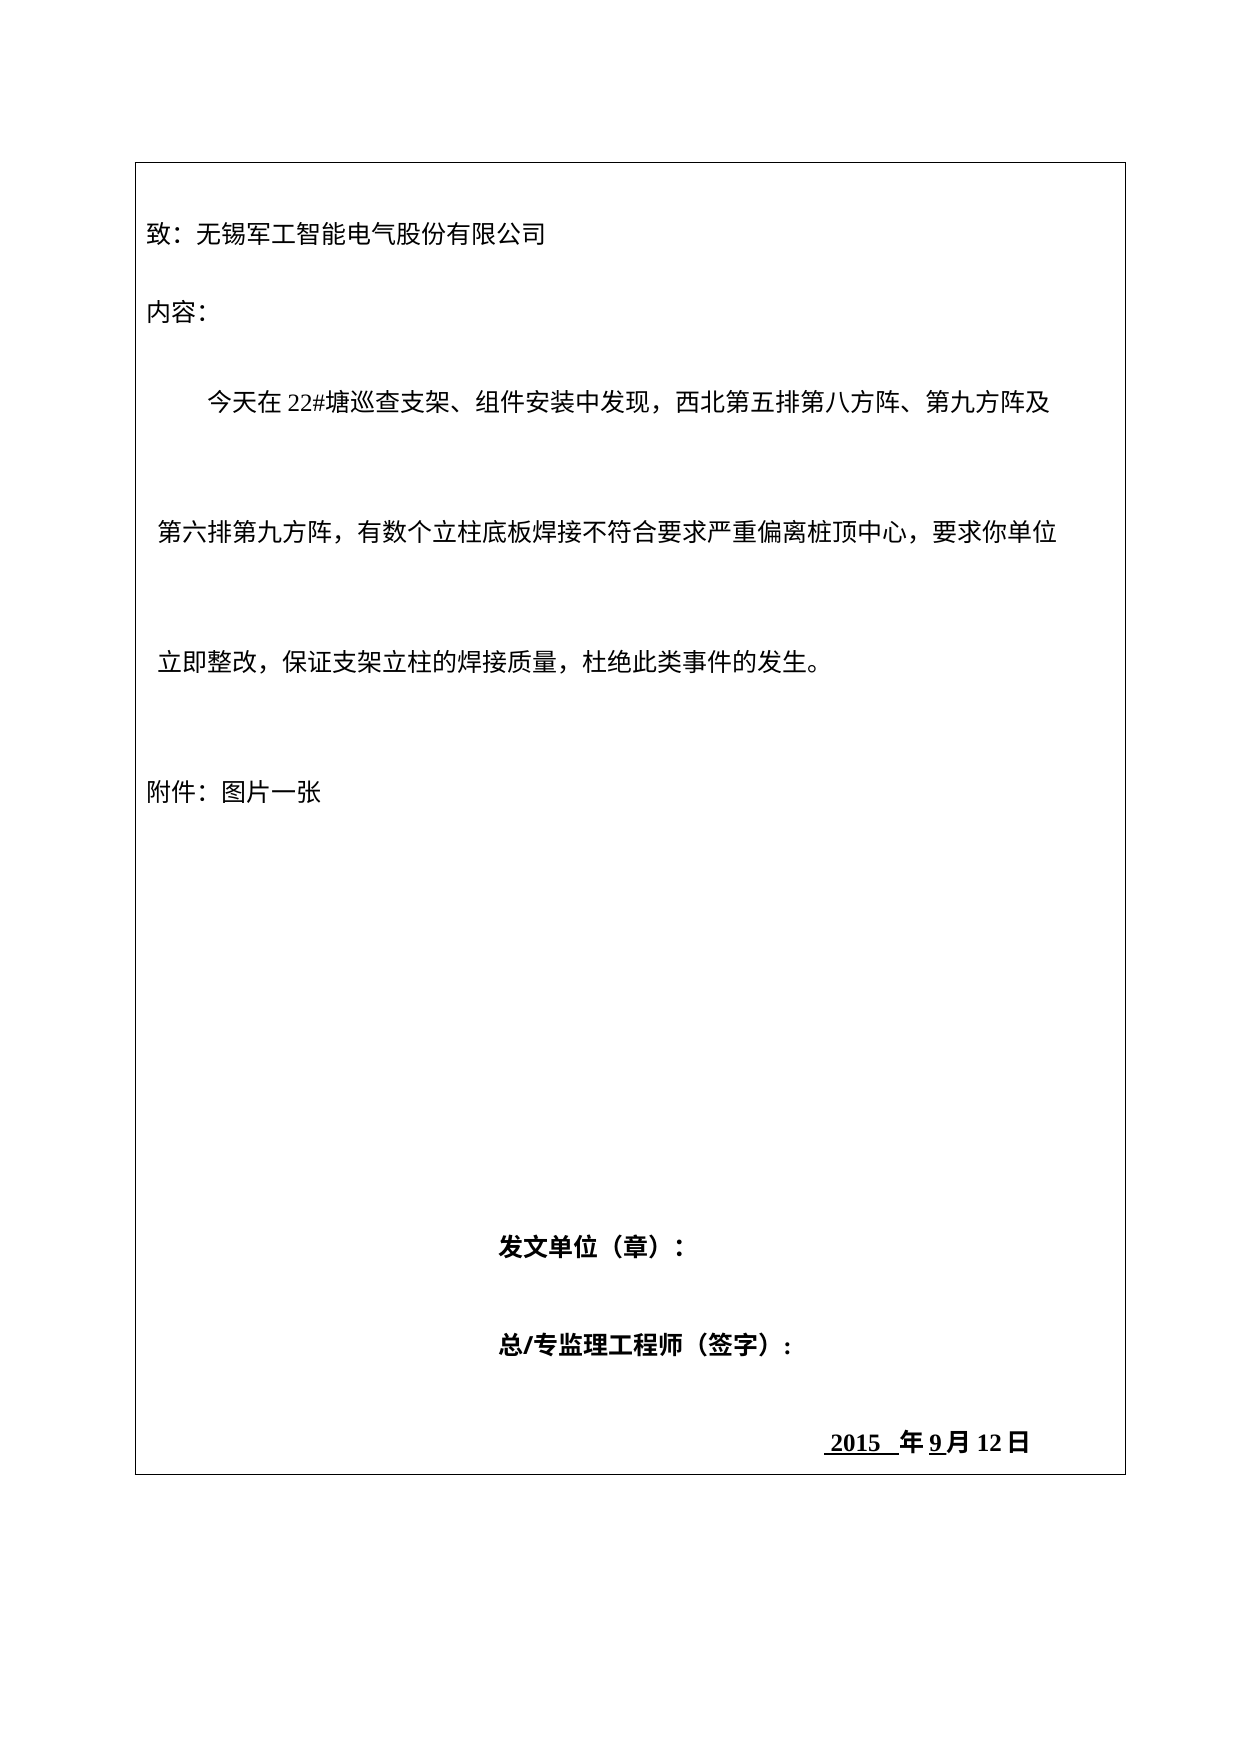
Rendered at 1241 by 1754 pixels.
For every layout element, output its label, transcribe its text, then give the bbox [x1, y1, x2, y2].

table_cell 致：无锡军工智能电气股份有限公司 内容： 今天在22#塘巡查支架、组件安装中发现，西北第五排第八方阵、第九方阵及第六排第九方阵，有数个立柱底板焊接不符合要求严重偏离桩顶中心，要求你单位立即整改，保证支架立柱的焊接质量，杜绝此类事件的发生。 附件：图片一张 发文单位（章）： 总/专监理工程师（签字）: 2015 年9月12日 [136, 163, 1125, 1473]
